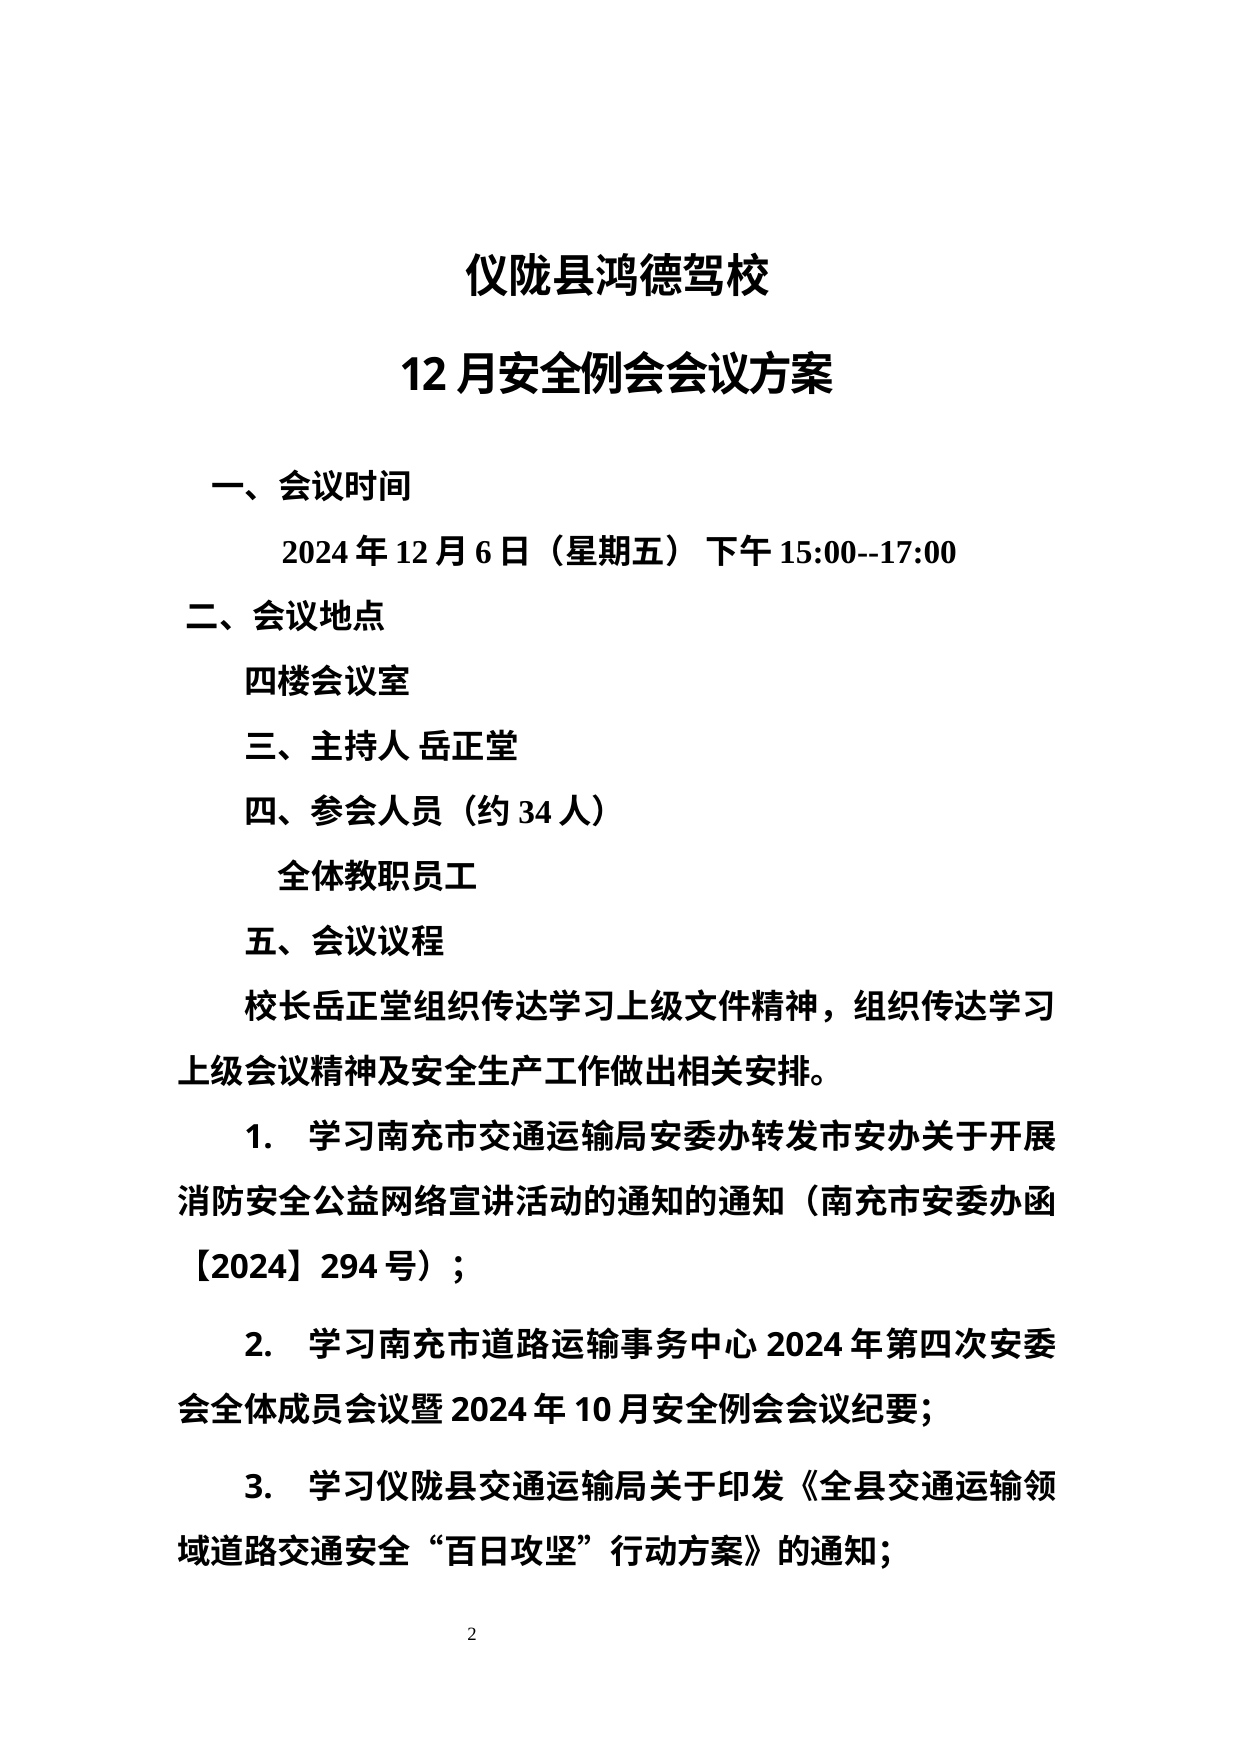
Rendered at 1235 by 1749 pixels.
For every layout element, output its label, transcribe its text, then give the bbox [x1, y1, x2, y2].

text 2024年12月6日（星期五） 下午15:00--17:00 [177, 517, 1057, 582]
list 主持人 岳正堂 [244, 712, 1057, 777]
list 四、参会人员（约 34人） [244, 777, 1057, 842]
text 全体教职员工 [177, 842, 1057, 907]
text 仪陇县鸿德驾校 [177, 224, 1057, 322]
list 四楼会议室 [177, 647, 1057, 712]
list 学习南充市道路运输事务中心2024年第四次安委会全体成员会议暨2024年10月安全例会会议纪要； [177, 1309, 1057, 1439]
text 校长岳正堂组织传达学习上级文件精神，组织传达学习上级会议精神及安全生产工作做出相关安排。 [177, 972, 1057, 1102]
text 一、会议时间 [177, 452, 1057, 517]
list 五、会议议程 [177, 907, 1057, 972]
list 学习南充市交通运输局安委办转发市安办关于开展消防安全公益网络宣讲活动的通知的通知（南充市安委办函【2024】294号）； [177, 1102, 1057, 1297]
text 12月安全例会会议方案 [177, 322, 1057, 419]
list 二、会议地点 [177, 582, 1057, 647]
list 学习仪陇县交通运输局关于印发《全县交通运输领域道路交通安全“百日攻坚”行动方案》的通知； [177, 1452, 1057, 1582]
